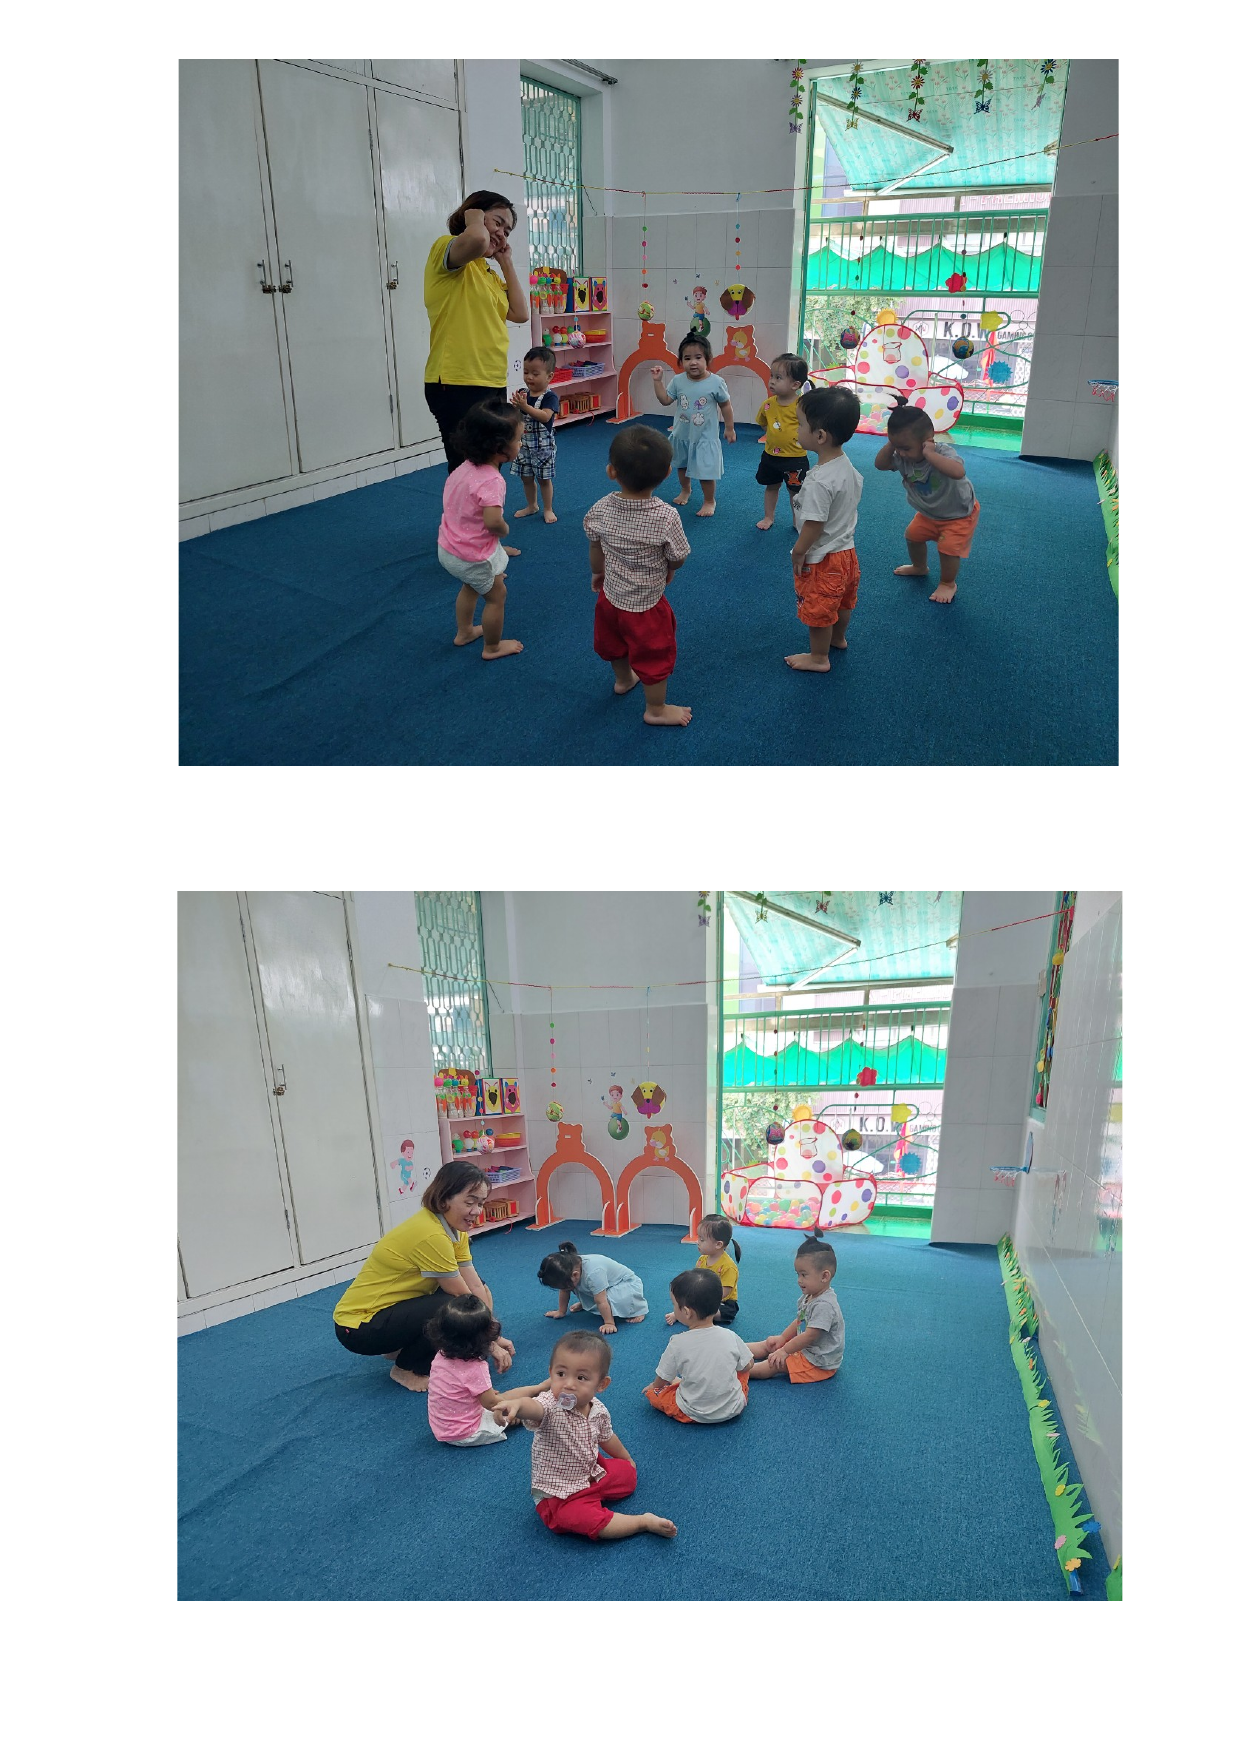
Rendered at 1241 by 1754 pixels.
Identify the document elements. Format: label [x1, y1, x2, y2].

picture [178, 59, 1119, 766]
picture [177, 891, 1123, 1601]
